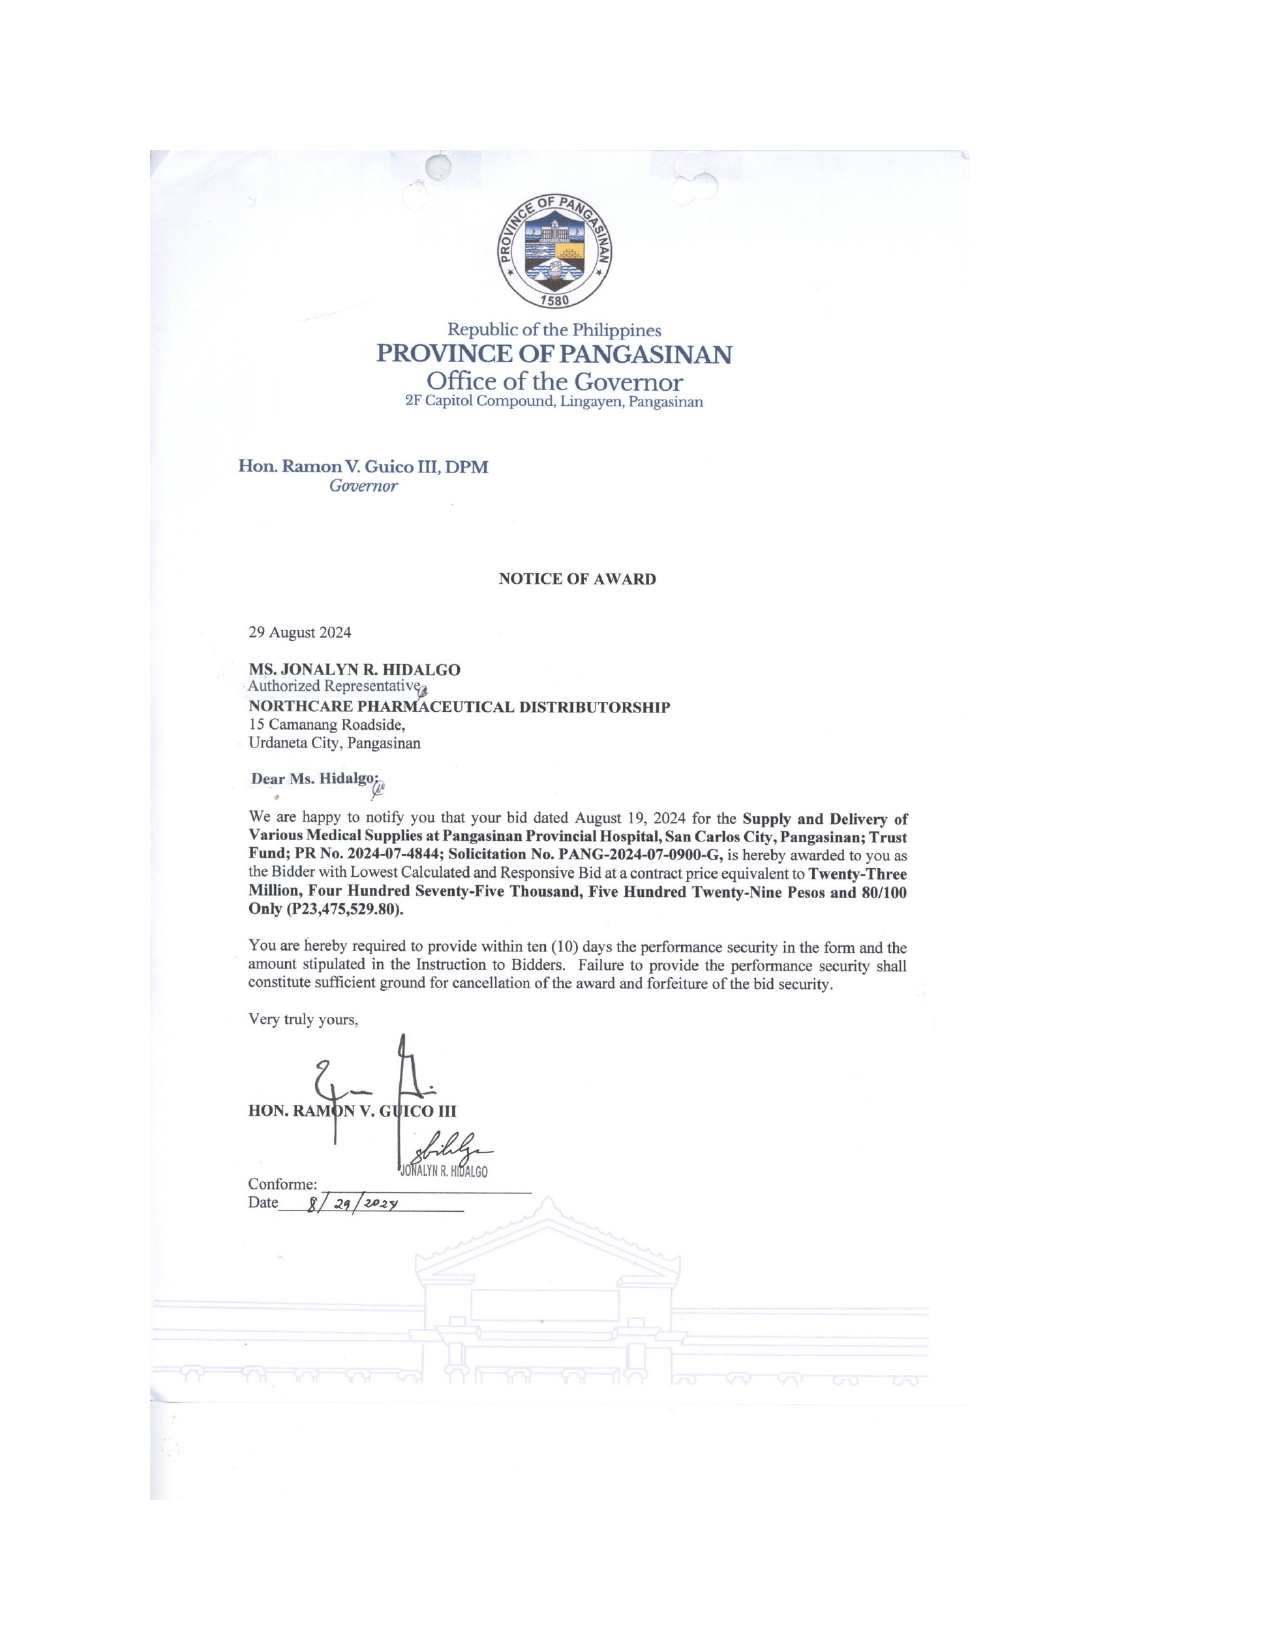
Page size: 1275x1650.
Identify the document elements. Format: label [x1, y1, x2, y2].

picture [150, 150, 970, 1500]
